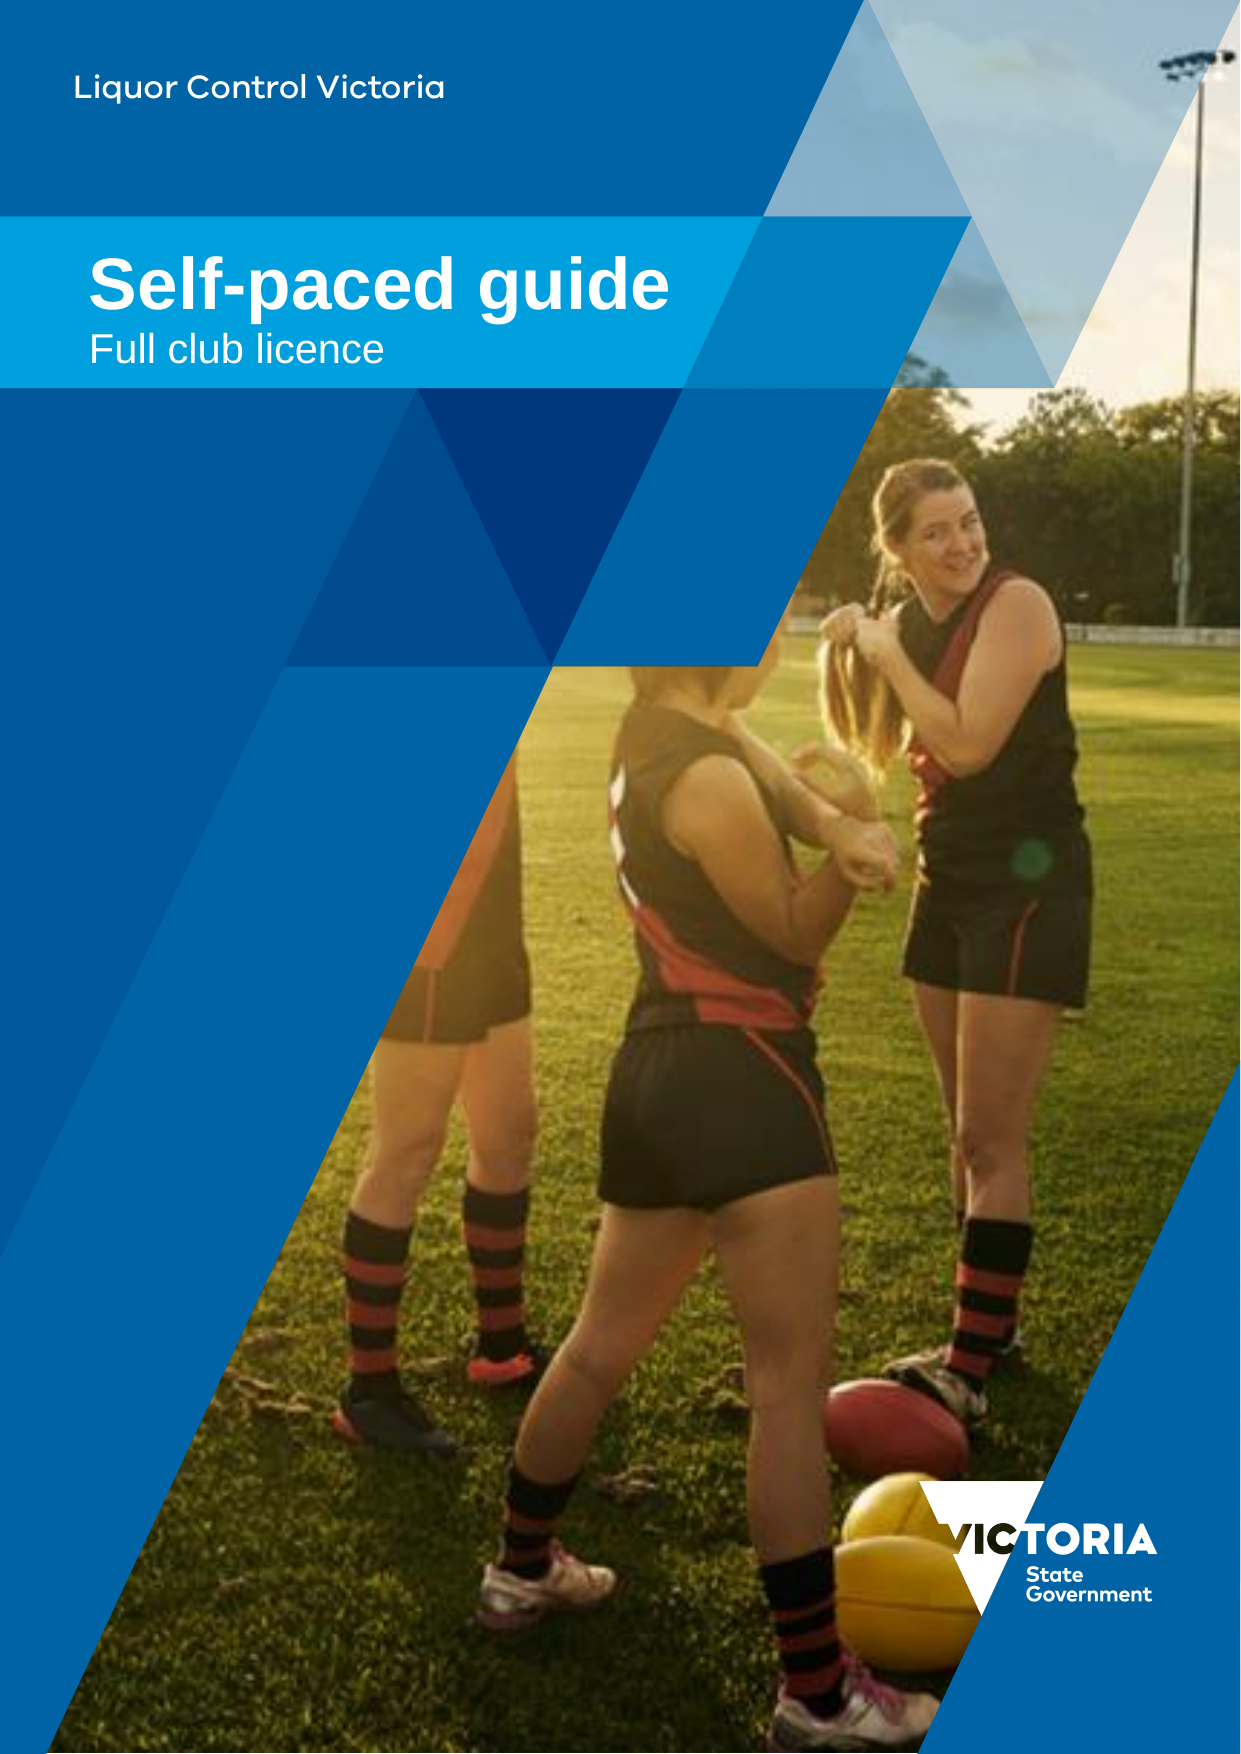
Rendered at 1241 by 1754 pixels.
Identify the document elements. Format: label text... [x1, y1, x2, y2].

subtitle Self-paced guide Full club licence [89, 241, 1197, 416]
picture [0, 0, 1241, 1754]
